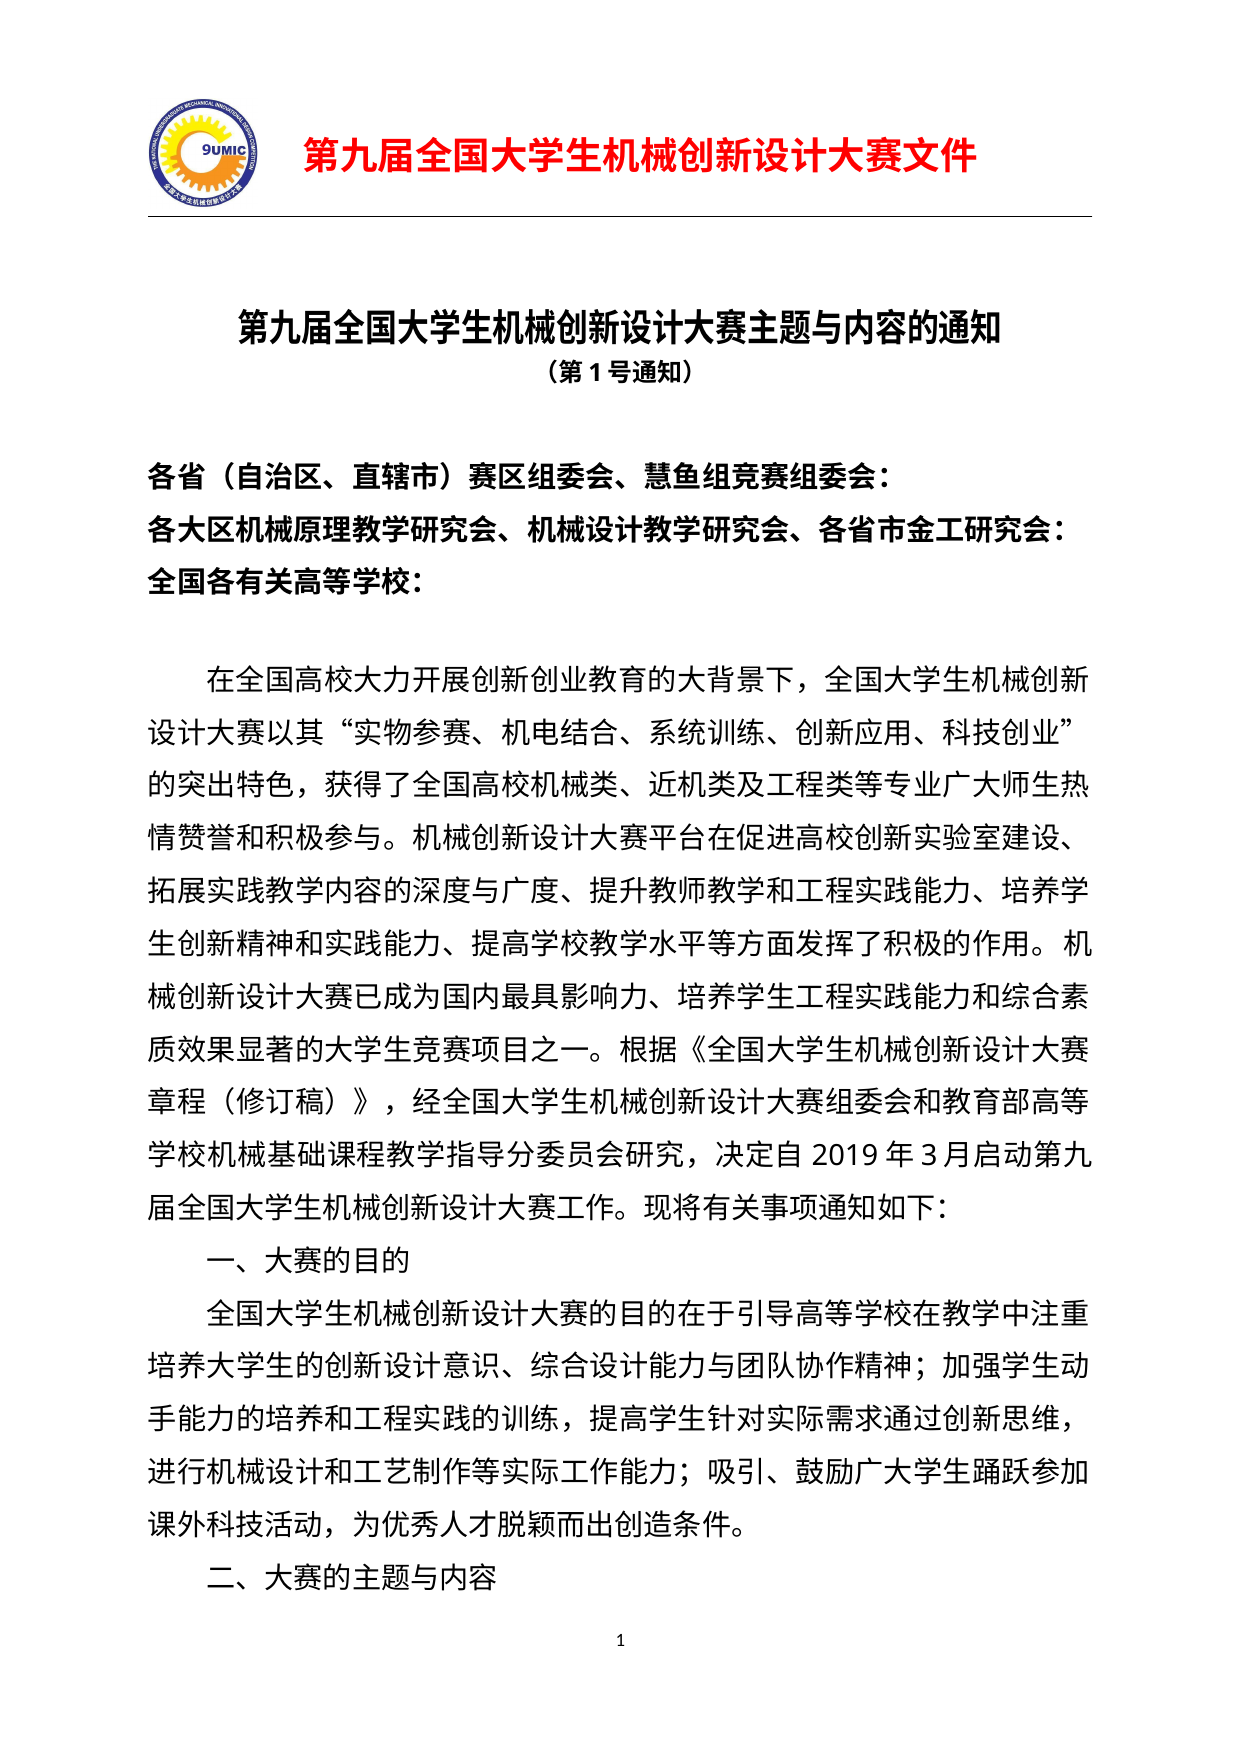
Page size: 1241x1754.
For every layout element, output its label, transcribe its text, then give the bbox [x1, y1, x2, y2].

text 第九届全国大学生机械创新设计大赛主题与内容的通知 [148, 298, 1092, 352]
text 在全国高校大力开展创新创业教育的大背景下，全国大学生机械创新设计大赛以其“实物参赛、机电结合、系统训练、创新应用、科技创业”的突出特色，获得了全国高校机械类、近机类及工程类等专业广大师生热情赞誉和积极参与。机械创新设计大赛平台在促进高校创新实验室建设、拓展实践教学内容的深度与广度、提升教师教学和工程实践能力、培养学生创新精神和实践能力、提高学校教学水平等方面发挥了积极的作用。机械创新设计大赛已成为国内最具影响力、培养学生工程实践能力和综合素质效果显著的大学生竞赛项目之一。根据《全国大学生机械创新设计大赛章程（修订稿）》，经全国大学生机械创新设计大赛组委会和教育部高等学校机械基础课程教学指导分委员会研究，决定自2019年3月启动第九届全国大学生机械创新设计大赛工作。现将有关事项通知如下： [148, 656, 1092, 1227]
text 全国各有关高等学校： [148, 559, 1092, 601]
text 二、大赛的主题与内容 [148, 1554, 1092, 1597]
text （第1号通知） [148, 352, 1092, 388]
text 各省（自治区、直辖市）赛区组委会、慧鱼组竞赛组委会： [148, 453, 1092, 496]
text 一、大赛的目的 [148, 1237, 1092, 1280]
text 各大区机械原理教学研究会、机械设计教学研究会、各省市金工研究会： [148, 506, 1092, 548]
picture [147, 98, 259, 209]
text 全国大学生机械创新设计大赛的目的在于引导高等学校在教学中注重培养大学生的创新设计意识、综合设计能力与团队协作精神；加强学生动手能力的培养和工程实践的训练，提高学生针对实际需求通过创新思维，进行机械设计和工艺制作等实际工作能力；吸引、鼓励广大学生踊跃参加课外科技活动，为优秀人才脱颖而出创造条件。 [148, 1290, 1092, 1544]
